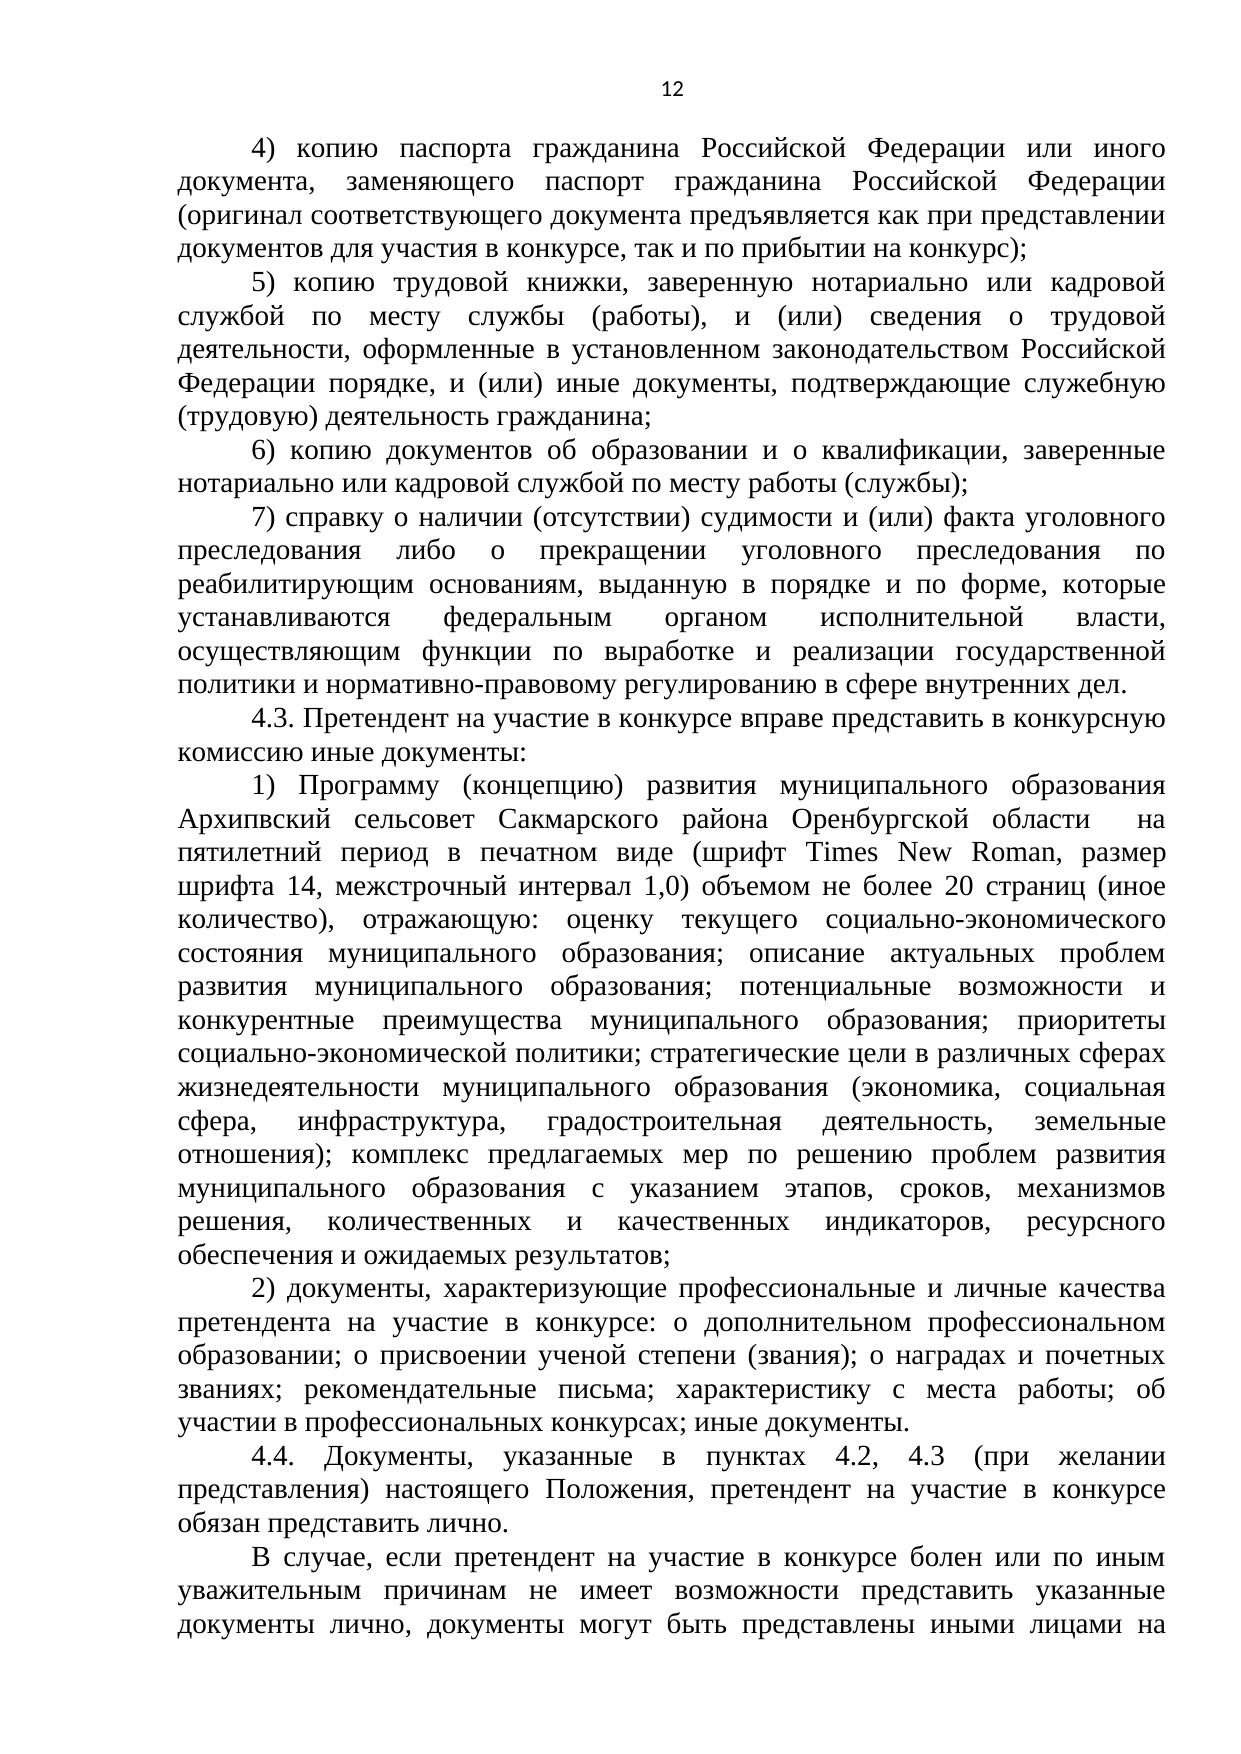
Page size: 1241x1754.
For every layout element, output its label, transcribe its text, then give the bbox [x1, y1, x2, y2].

text 2) документы, характеризующие профессиональные и личные качества претендента на участие в конкурсе: о дополнительном профессиональном образовании; о присвоении ученой степени (звания); о наградах и почетных званиях; рекомендательные письма; характеристику с места работы; об участии в профессиональных конкурсах; иные документы. [177, 1270, 1167, 1438]
text 4.4. Документы, указанные в пунктах 4.2, 4.3 (при желании представления) настоящего Положения, претендент на участие в конкурсе обязан представить лично. [177, 1438, 1167, 1539]
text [177, 1539, 1167, 1639]
text 6) копию документов об образовании и о квалификации, заверенные нотариально или кадровой службой по месту работы (службы); [177, 432, 1167, 499]
text 4.3. Претендент на участие в конкурсе вправе представить в конкурсную комиссию иные документы: [177, 700, 1167, 767]
text 5) копию трудовой книжки, заверенную нотариально или кадровой службой по месту службы (работы), и (или) сведения о трудовой деятельности, оформленные в установленном законодательством Российской Федерации порядке, и (или) иные документы, подтверждающие служебную (трудовую) деятельность гражданина; [177, 264, 1167, 432]
text 1) Программу (концепцию) развития муниципального образования Архипвский сельсовет Сакмарского района Оренбургской области на пятилетний период в печатном виде (шрифт Times New Roman, размер шрифта 14, межстрочный интервал 1,0) объемом не более 20 страниц (иное количество), отражающую: оценку текущего социально-экономического состояния муниципального образования; описание актуальных проблем развития муниципального образования; потенциальные возможности и конкурентные преимущества муниципального образования; приоритеты социально-экономической политики; стратегические цели в различных сферах жизнедеятельности муниципального образования (экономика, социальная сфера, инфраструктура, градостроительная деятельность, земельные отношения); комплекс предлагаемых мер по решению проблем развития муниципального образования с указанием этапов, сроков, механизмов решения, количественных и качественных индикаторов, ресурсного обеспечения и ожидаемых результатов; [177, 767, 1167, 1270]
text 7) справку о наличии (отсутствии) судимости и (или) факта уголовного преследования либо о прекращении уголовного преследования по реабилитирующим основаниям, выданную в порядке и по форме, которые устанавливаются федеральным органом исполнительной власти, осуществляющим функции по выработке и реализации государственной политики и нормативно-правовому регулированию в сфере внутренних дел. [177, 499, 1167, 700]
text 4) копию паспорта гражданина Российской Федерации или иного документа, заменяющего паспорт гражданина Российской Федерации (оригинал соответствующего документа предъявляется как при представлении документов для участия в конкурсе, так и по прибытии на конкурс); [177, 130, 1167, 264]
